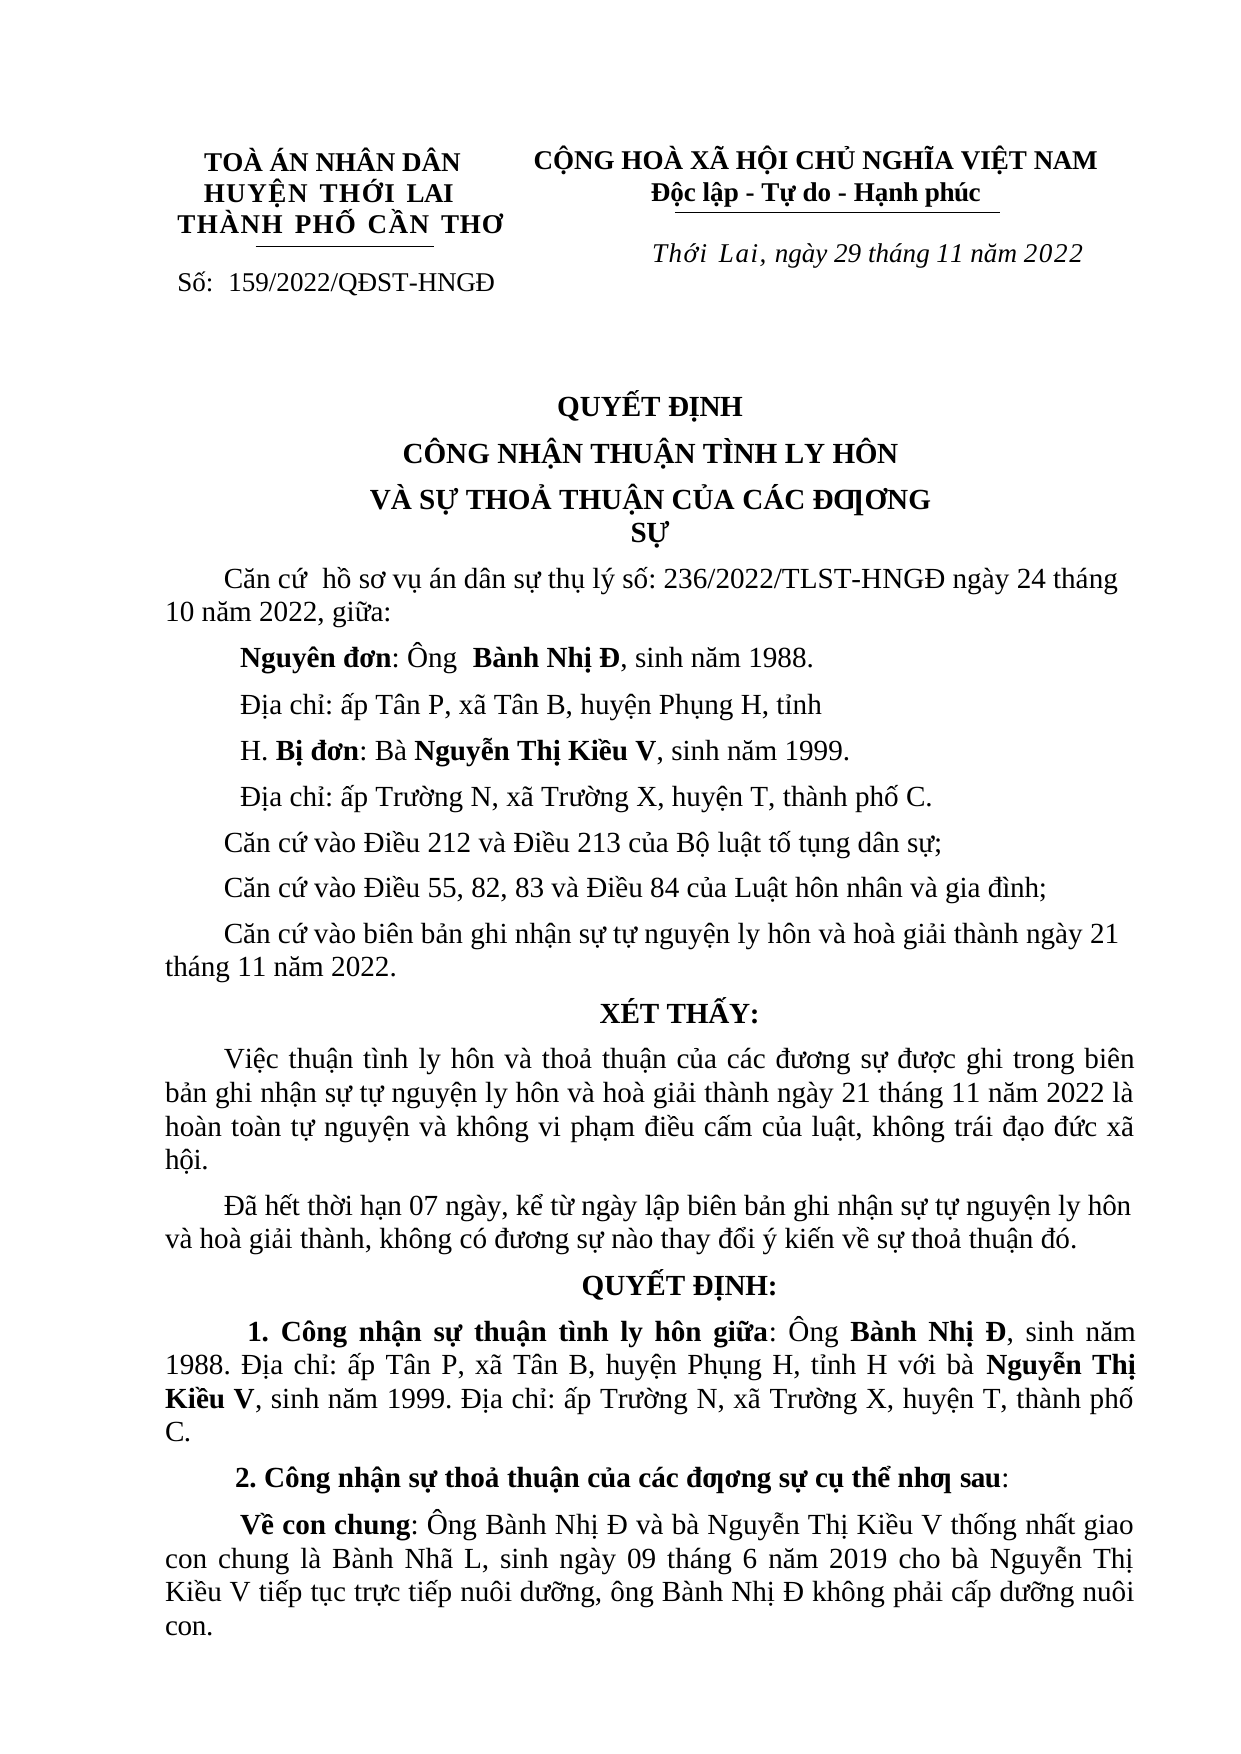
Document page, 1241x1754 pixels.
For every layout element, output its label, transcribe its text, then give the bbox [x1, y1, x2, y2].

text Căn cứ vào biên bản ghi nhận sự tự nguyện ly hôn và hoà giải thành ngày 21 tháng 11 năm 2022. [165, 916, 1146, 983]
text XÉT THẤY: [350, 996, 1009, 1030]
table_header TOÀ ÁN NHÂN DÂN HUYỆN THỚI LAI THÀNH PHỐ CẦN THƠ Số: 159/2022/QĐST-HNGĐ [172, 146, 520, 300]
text Địa chỉ: ấp Trường N, xã Trường X, huyện T, thành phố C. Căn cứ vào Điều 212 và Điều 213 của Bộ luật tố tụng dân sự; [223, 779, 974, 858]
text QUYẾT ĐỊNH: [350, 1268, 1009, 1302]
table_header CỘNG HOÀ XÃ HỘI CHỦ NGHĨA VIỆT NAM Độc lập - Tự do - Hạnh phúc Thới Lai, ngày 29 tháng 11 năm 2022 [520, 146, 1103, 300]
list Công nhận sự thuận tình ly hôn giữa: Ông Bành Nhị Đ, sinh năm 1988. Địa chỉ: ấp Tân P, xã Tân B, huyện Phụng H, tỉnh H với bà Nguyễn Thị Kiều V, sinh năm 1999. Địa chỉ: ấp Trường N, xã Trường X, huyện T, thành phố C. [165, 1314, 1136, 1448]
text Căn cứ vào Điều 55, 82, 83 và Điều 84 của Luật hôn nhân và gia đình; [223, 870, 1146, 904]
text Nguyên đơn: Ông Bành Nhị Đ, sinh năm 1988. Địa chỉ: ấp Tân P, xã Tân B, huyện Phụng H, tỉnh H. Bị đơn: Bà Nguyễn Thị Kiều V, sinh năm 1999. [240, 641, 857, 767]
text Căn cứ hồ sơ vụ án dân sự thụ lý số: 236/2022/TLST-HNGĐ ngày 24 tháng 10 năm 2022, giữa: [165, 561, 1145, 628]
text VÀ SỰ THOẢ THUẬN CỦA CÁC ĐƢƠNG SỰ [350, 482, 951, 549]
text Đã hết thời hạn 07 ngày, kể từ ngày lập biên bản ghi nhận sự tự nguyện ly hôn và hoà giải thành, không có đương sự nào thay đổi ý kiến về sự thoả thuận đó. [165, 1188, 1145, 1255]
text CÔNG NHẬN THUẬN TÌNH LY HÔN [350, 436, 951, 469]
text Việc thuận tình ly hôn và thoả thuận của các đương sự được ghi trong biên bản ghi nhận sự tự nguyện ly hôn và hoà giải thành ngày 21 tháng 11 năm 2022 là hoàn toàn tự nguyện và không vi phạm điều cấm của luật, không trái đạo đức xã hội. [165, 1042, 1136, 1176]
list Công nhận sự thoả thuận của các đƣơng sự cụ thể nhƣ sau: [235, 1460, 1146, 1494]
text Về con chung: Ông Bành Nhị Đ và bà Nguyễn Thị Kiều V thống nhất giao con chung là Bành Nhã L, sinh ngày 09 tháng 6 năm 2019 cho bà Nguyễn Thị Kiều V tiếp tục trực tiếp nuôi dưỡng, ông Bành Nhị Đ không phải cấp dưỡng nuôi con. [165, 1507, 1136, 1641]
text QUYẾT ĐỊNH [349, 389, 951, 423]
